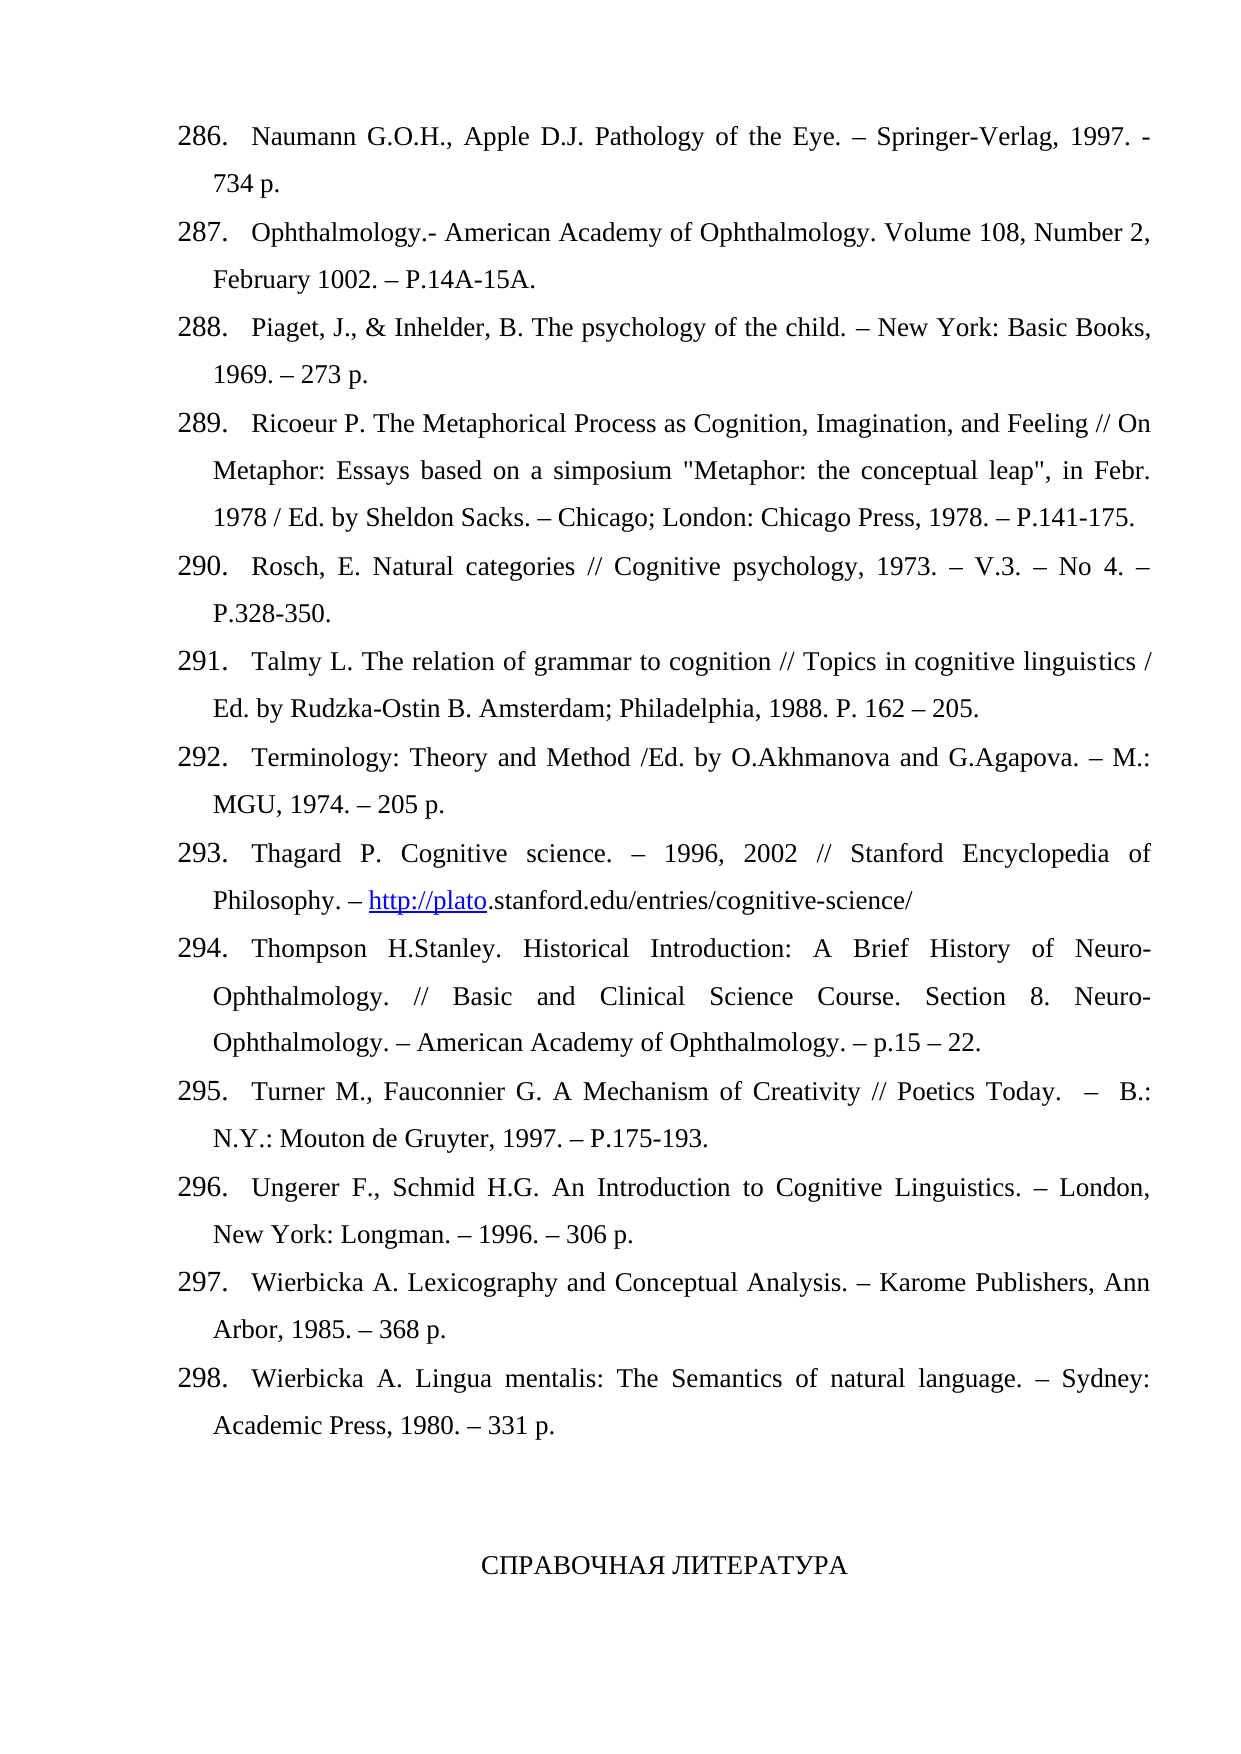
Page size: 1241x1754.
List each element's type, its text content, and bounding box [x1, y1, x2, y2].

list Naumann G.O.H., Apple D.J. Pathology of the Eye. – Springer-Verlag, 1997. - 734 p. [177, 118, 1152, 198]
text СПРАВОЧНАЯ ЛИТЕРАТУРА [177, 1549, 1152, 1580]
list Piaget, J., & Inhelder, B. The psychology of the child. – New York: Basic Books, 1969. – 273 p. [177, 309, 1152, 390]
list Turner M., Fauconnier G. A Mechanism of Creativity // Poetics Today. – B.: N.Y.: Mouton de Gruyter, 1997. – P.175-193. [177, 1073, 1152, 1153]
list Thagard P. Cognitive science. – 1996, 2002 // Stanford Encyclopedia of Philosophy. – http://plato.stanford.edu/entries/cognitive-science/ [177, 835, 1152, 915]
list Thompson H.Stanley. Historical Introduction: A Brief History of Neuro-Ophthalmology. // Basic and Clinical Science Course. Section 8. Neuro-Ophthalmology. – American Academy of Ophthalmology. – p.15 – 22. [177, 931, 1152, 1057]
list Ungerer F., Schmid H.G. An Introduction to Cognitive Linguistics. – London, New York: Longman. – 1996. – 306 p. [177, 1169, 1152, 1249]
list Talmy L. The relation of grammar to cognition // Topics in cognitive linguistics / Ed. by Rudzka-Ostin B. Amsterdam; Philadelphia, 1988. P. 162 – 205. [177, 643, 1152, 724]
list Ricoeur P. The Metaphorical Process as Cognition, Imagination, and Feeling // On Metaphor: Essays based on a simposium "Metaphor: the conceptual leap", in Febr. 1978 / Ed. by Sheldon Sacks. – Chicago; London: Chicago Press, 1978. – P.141-175. [177, 405, 1152, 532]
list Rosch, E. Natural categories // Cognitive psychology, 1973. – V.3. – No 4. – P.328-350. [177, 548, 1152, 628]
list Ophthalmology.- American Academy of Ophthalmology. Volume 108, Number 2, February 1002. – P.14A-15A. [177, 214, 1152, 294]
list Wierbicka A. Lingua mentalis: The Semantics of natural language. – Sydney: Academic Press, 1980. – 331 p. [177, 1360, 1152, 1440]
list Wierbicka A. Lexicography and Conceptual Analysis. – Karome Publishers, Ann Arbor, 1985. – 368 p. [177, 1264, 1152, 1345]
list Terminology: Theory and Method /Ed. by O.Akhmanova and G.Agapova. – M.: MGU, 1974. – 205 p. [177, 739, 1152, 819]
